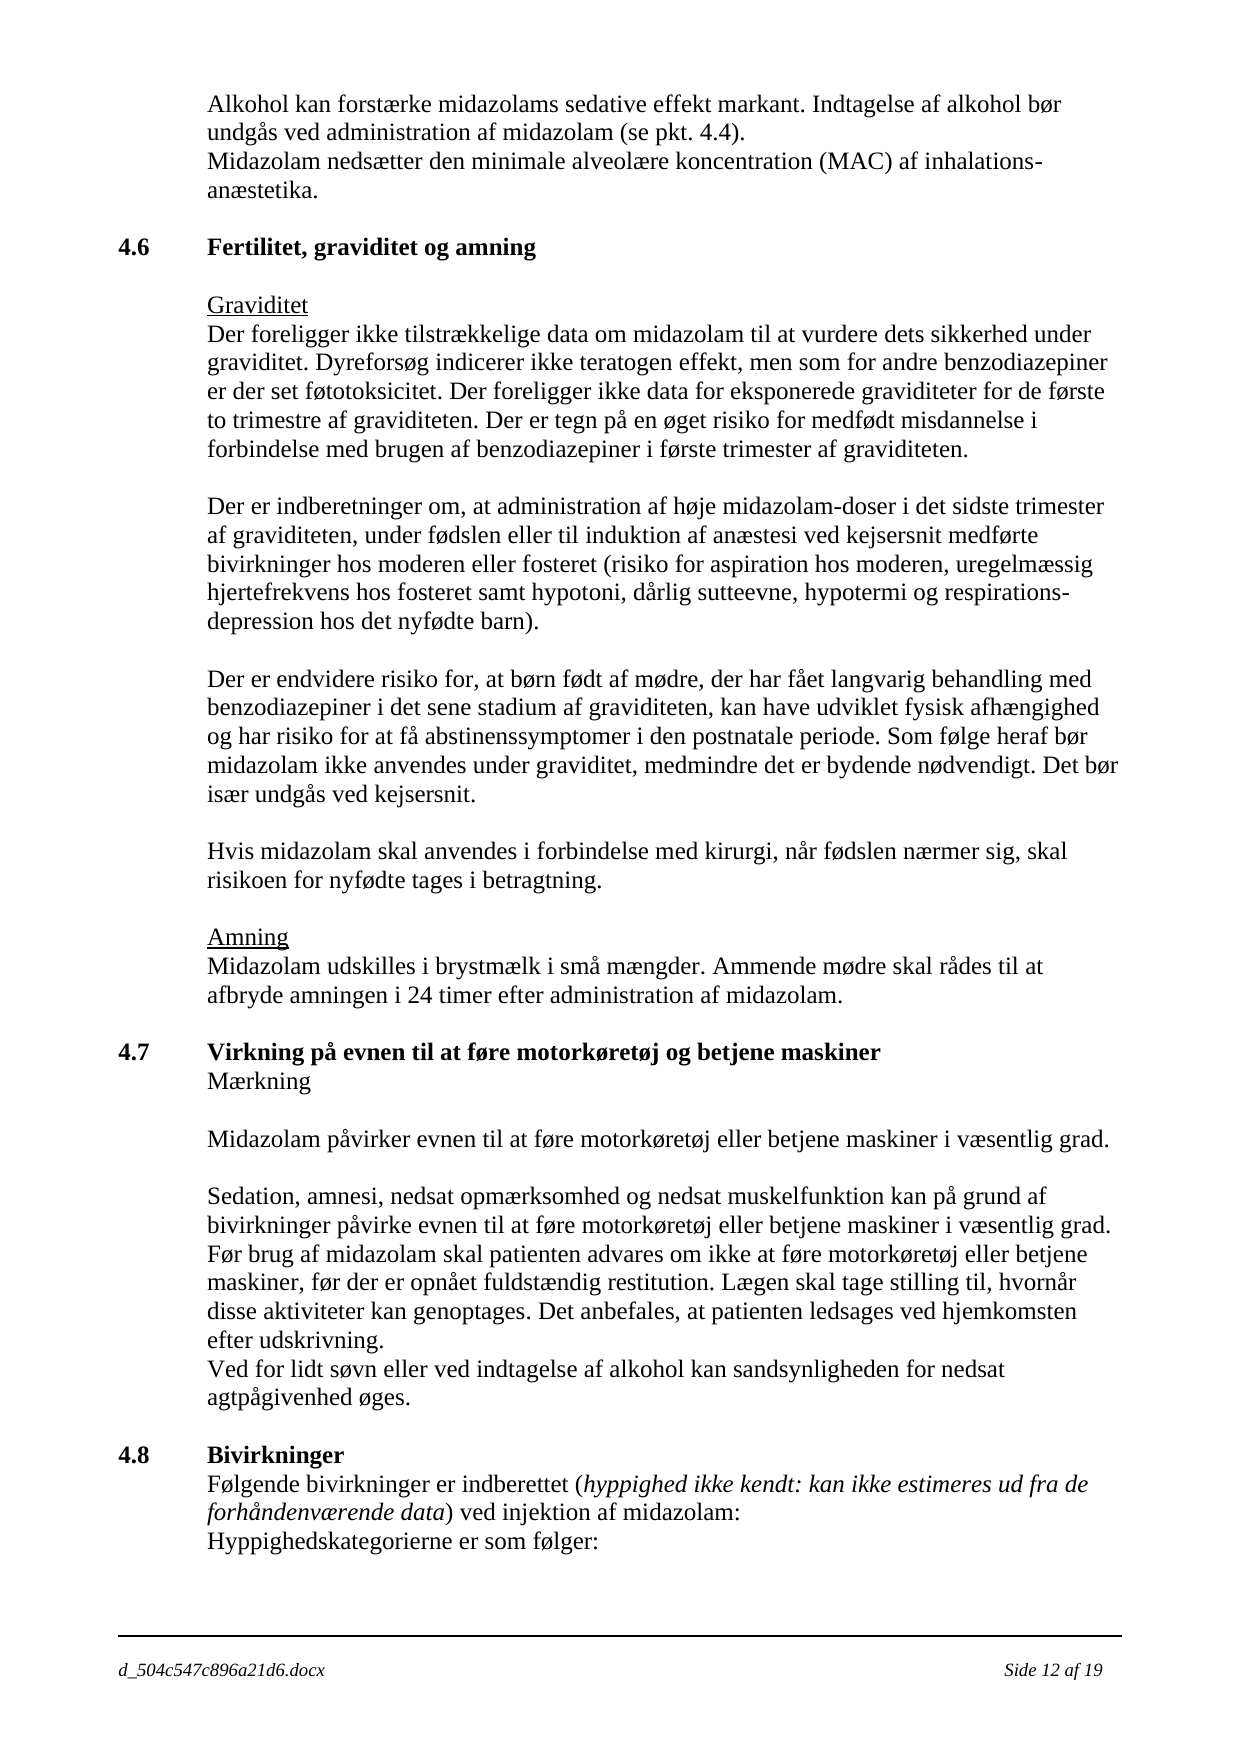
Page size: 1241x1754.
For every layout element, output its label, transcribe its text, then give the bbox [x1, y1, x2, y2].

text Følgende bivirkninger er indberettet (hyppighed ikke kendt: kan ikke estimeres ud fra de forhåndenværende data) ved injektion af midazolam: [207, 1469, 1122, 1526]
text 4.6 Fertilitet, graviditet og amning [118, 232, 1122, 261]
text Hyppighedskategorierne er som følger: [207, 1526, 1122, 1555]
text Ved for lidt søvn eller ved indtagelse af alkohol kan sandsynligheden for nedsat agtpågivenhed øges. [207, 1354, 1122, 1411]
text Der er indberetninger om, at administration af høje midazolam-doser i det sidste trimester af graviditeten, under fødslen eller til induktion af anæstesi ved kejsersnit medførte bivirkninger hos moderen eller fosteret (risiko for aspiration hos moderen, uregelmæssig hjertefrekvens hos fosteret samt hypotoni, dårlig sutteevne, hypotermi og respirationsdepression hos det nyfødte barn). [207, 491, 1122, 635]
text 4.8 Bivirkninger [118, 1440, 1122, 1469]
text Hvis midazolam skal anvendes i forbindelse med kirurgi, når fødslen nærmer sig, skal risikoen for nyfødte tages i betragtning. [207, 836, 1122, 894]
text 4.7 Virkning på evnen til at føre motorkøretøj og betjene maskiner [118, 1037, 1122, 1066]
text Midazolam udskilles i brystmælk i små mængder. Ammende mødre skal rådes til at afbryde amningen i 24 timer efter administration af midazolam. [207, 951, 1122, 1009]
text Sedation, amnesi, nedsat opmærksomhed og nedsat muskelfunktion kan på grund af bivirkninger påvirke evnen til at føre motorkøretøj eller betjene maskiner i væsentlig grad. Før brug af midazolam skal patienten advares om ikke at føre motorkøretøj eller betjene maskiner, før der er opnået fuldstændig restitution. Lægen skal tage stilling til, hvornår disse aktiviteter kan genoptages. Det anbefales, at patienten ledsages ved hjemkomsten efter udskrivning. [207, 1181, 1122, 1354]
text Der er endvidere risiko for, at børn født af mødre, der har fået langvarig behandling med benzodiazepiner i det sene stadium af graviditeten, kan have udviklet fysisk afhængighed og har risiko for at få abstinenssymptomer i den postnatale periode. Som følge heraf bør midazolam ikke anvendes under graviditet, medmindre det er bydende nødvendigt. Det bør især undgås ved kejsersnit. [207, 664, 1122, 807]
text Der foreligger ikke tilstrækkelige data om midazolam til at vurdere dets sikkerhed under graviditet. Dyreforsøg indicerer ikke teratogen effekt, men som for andre benzodiazepiner er der set føtotoksicitet. Der foreligger ikke data for eksponerede graviditeter for de første to trimestre af graviditeten. Der er tegn på en øget risiko for medfødt misdannelse i forbindelse med brugen af benzodiazepiner i første trimester af graviditeten. [207, 319, 1122, 462]
text Graviditet [207, 290, 1122, 319]
text Alkohol kan forstærke midazolams sedative effekt markant. Indtagelse af alkohol bør undgås ved administration af midazolam (se pkt. 4.4). [207, 89, 1122, 146]
text Midazolam påvirker evnen til at føre motorkøretøj eller betjene maskiner i væsentlig grad. [207, 1124, 1122, 1152]
text Mærkning [207, 1066, 1122, 1095]
text Midazolam nedsætter den minimale alveolære koncentration (MAC) af inhalationsanæstetika. [207, 146, 1122, 204]
text Amning [207, 922, 1122, 951]
